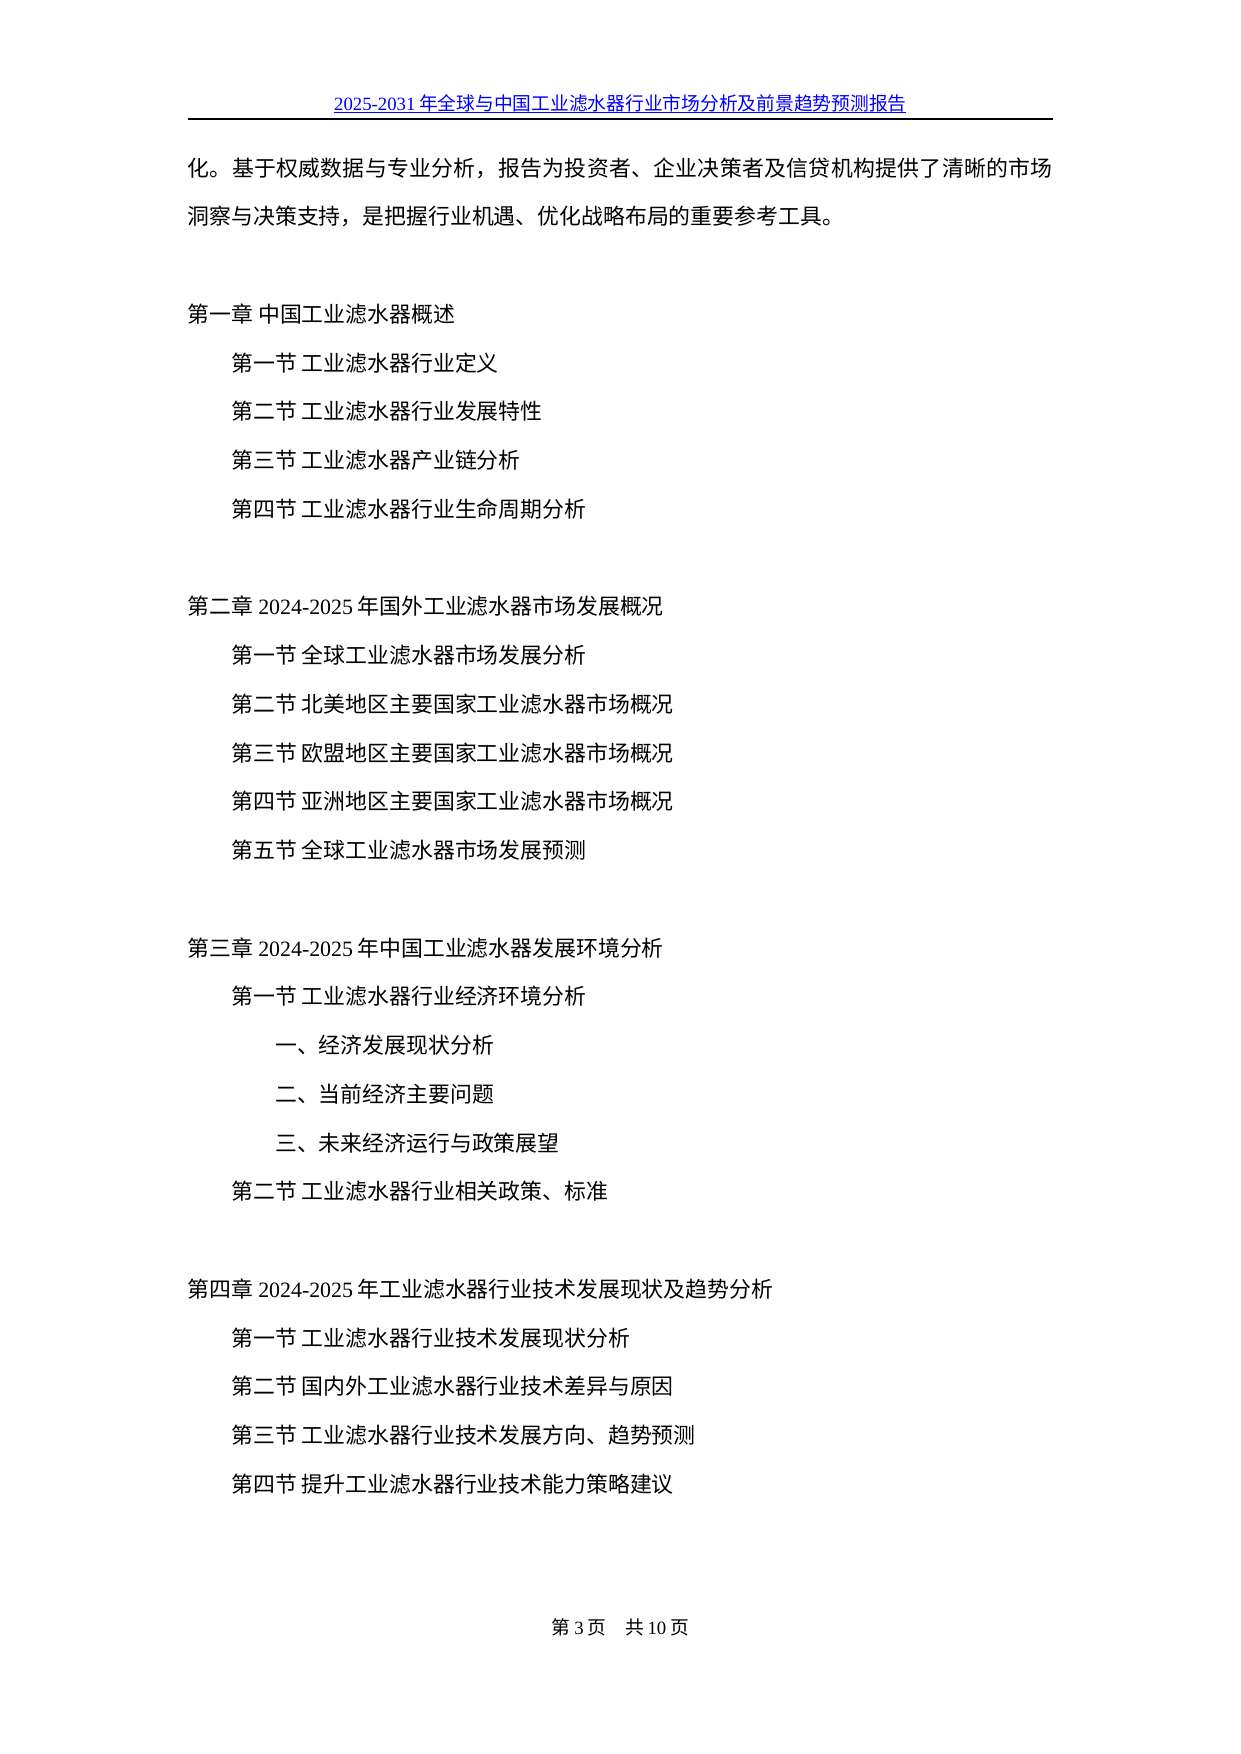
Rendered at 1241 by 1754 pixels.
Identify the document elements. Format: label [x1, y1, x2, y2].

text [187, 150, 1053, 1499]
